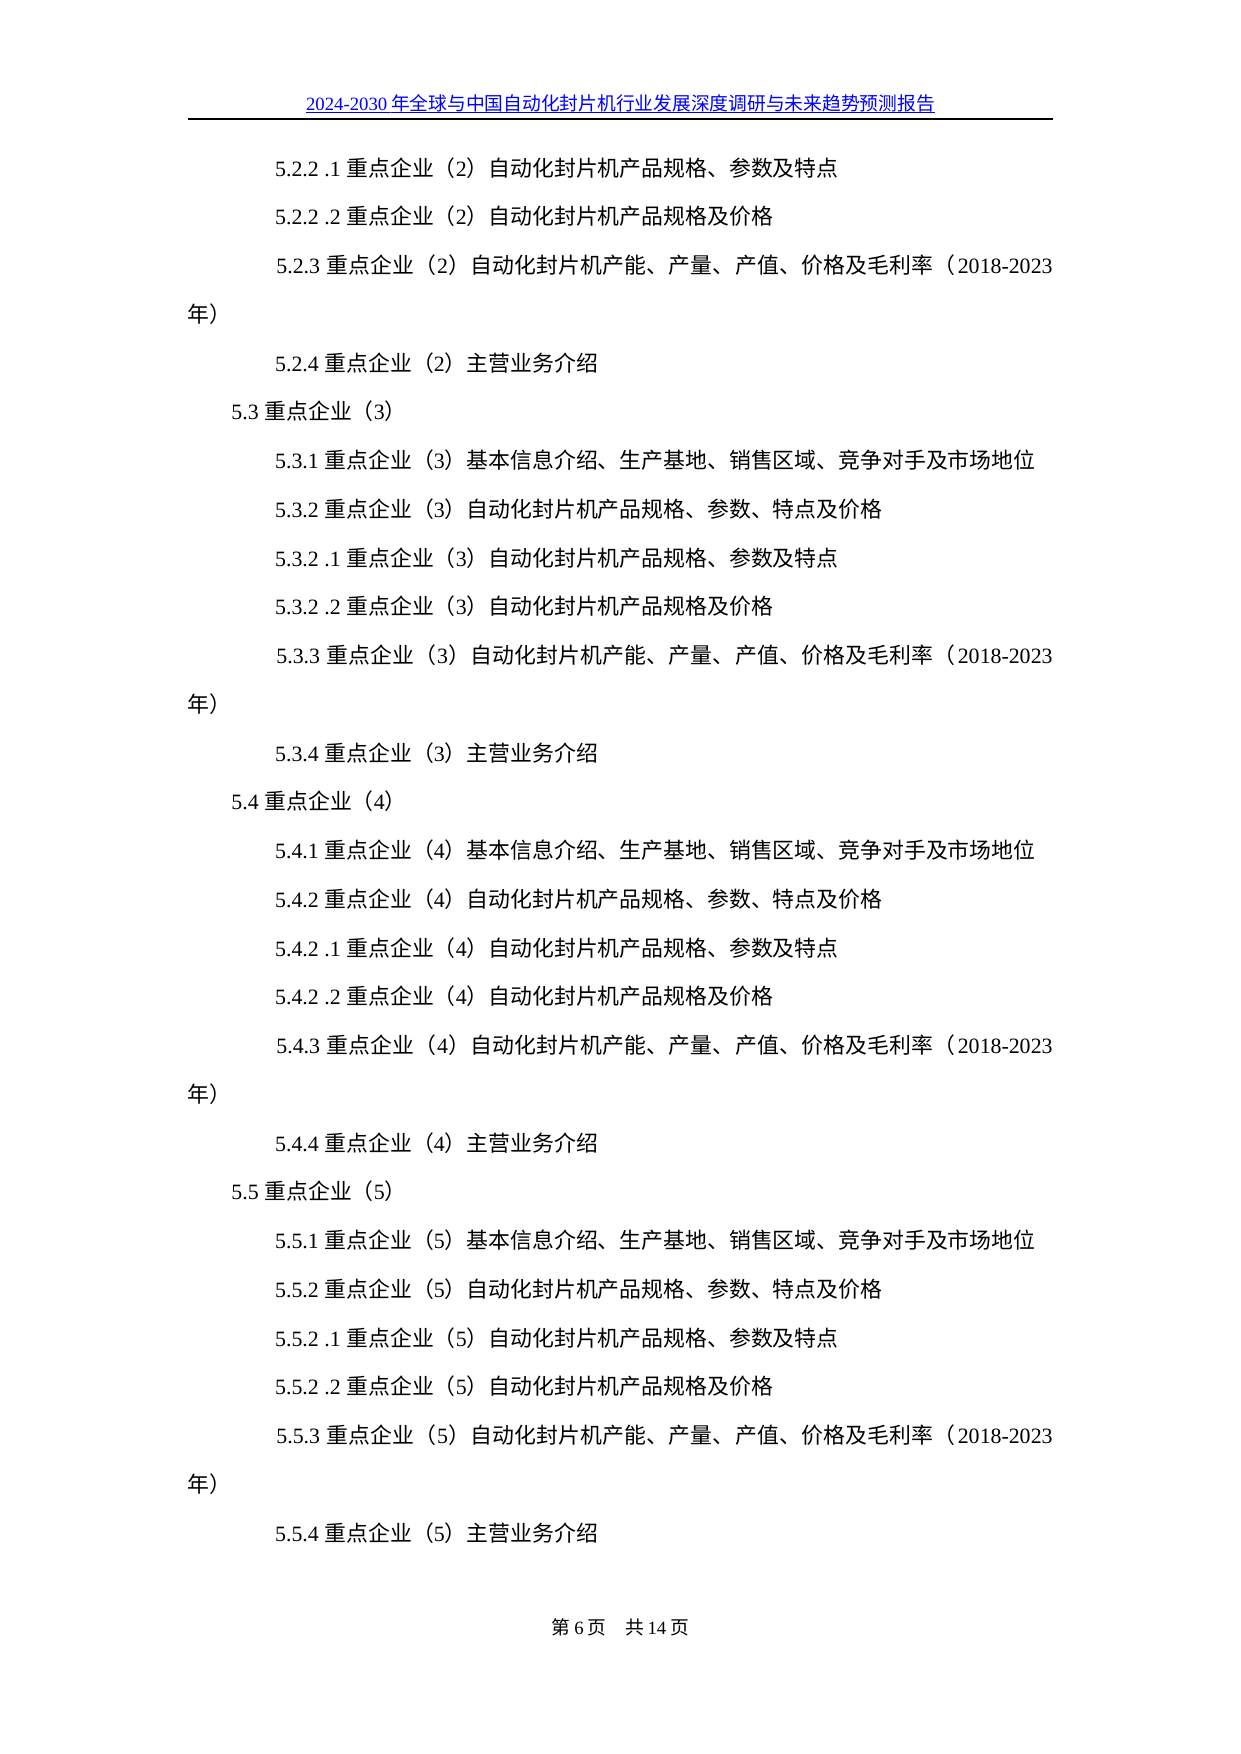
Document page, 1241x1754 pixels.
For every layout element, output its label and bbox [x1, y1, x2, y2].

text [187, 150, 1053, 1548]
